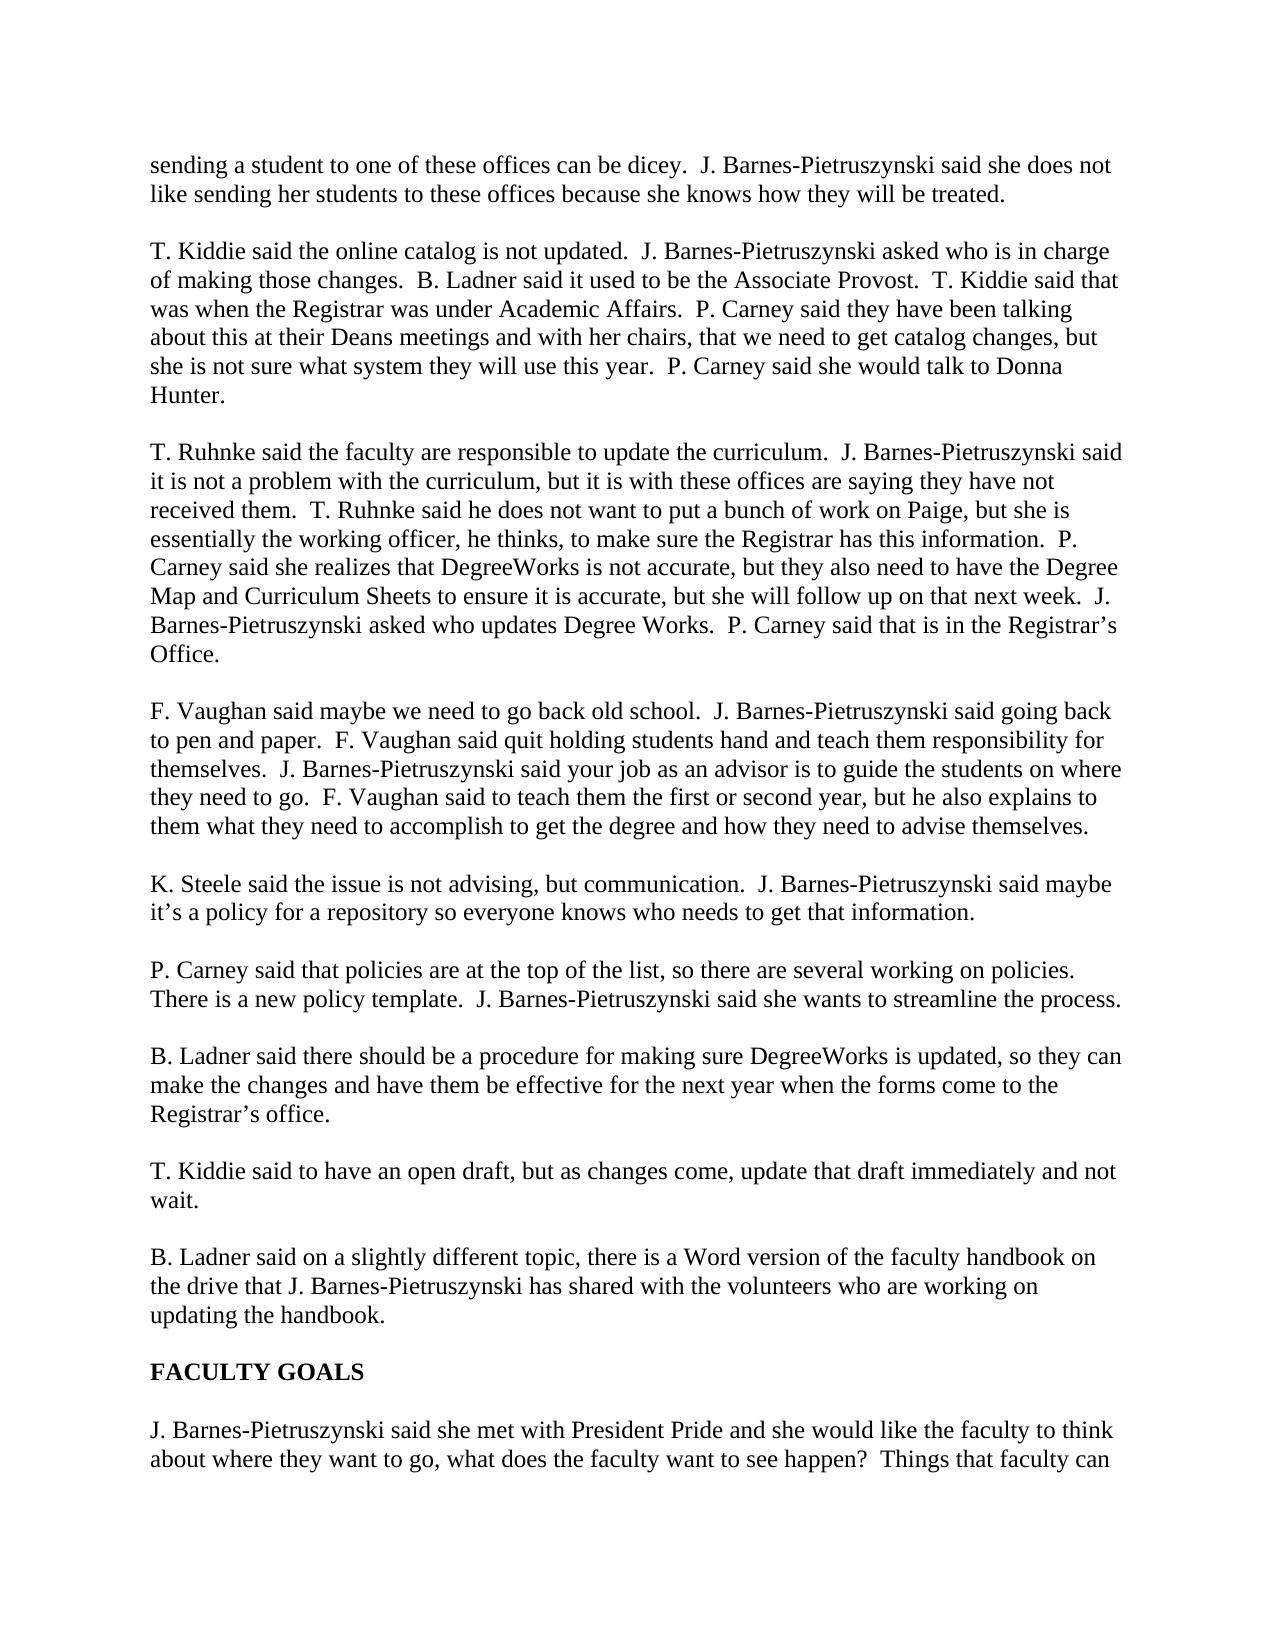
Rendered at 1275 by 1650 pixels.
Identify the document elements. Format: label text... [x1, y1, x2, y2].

text P. Carney said that policies are at the top of the list, so there are several working on policies. There is a new policy template. J. Barnes-Pietruszynski said she wants to streamline the process. [150, 955, 1125, 1012]
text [150, 150, 1125, 207]
text F. Vaughan said maybe we need to go back old school. J. Barnes-Pietruszynski said going back to pen and paper. F. Vaughan said quit holding students hand and teach them responsibility for themselves. J. Barnes-Pietruszynski said your job as an advisor is to guide the students on where they need to go. F. Vaughan said to teach them the first or second year, but he also explains to them what they need to accomplish to get the degree and how they need to advise themselves. [150, 696, 1125, 840]
text B. Ladner said there should be a procedure for making sure DegreeWorks is updated, so they can make the changes and have them be effective for the next year when the forms come to the Registrar’s office. [150, 1041, 1125, 1127]
text B. Ladner said on a slightly different topic, there is a Word version of the faculty handbook on the drive that J. Barnes-Pietruszynski has shared with the volunteers who are working on updating the handbook. [150, 1242, 1125, 1329]
text FACULTY GOALS [150, 1357, 1125, 1386]
text T. Kiddie said the online catalog is not updated. J. Barnes-Pietruszynski asked who is in charge of making those changes. B. Ladner said it used to be the Associate Provost. T. Kiddie said that was when the Registrar was under Academic Affairs. P. Carney said they have been talking about this at their Deans meetings and with her chairs, that we need to get catalog changes, but she is not sure what system they will use this year. P. Carney said she would talk to Donna Hunter. [150, 236, 1125, 409]
text K. Steele said the issue is not advising, but communication. J. Barnes-Pietruszynski said maybe it’s a policy for a repository so everyone knows who needs to get that information. [150, 869, 1125, 926]
text T. Ruhnke said the faculty are responsible to update the curriculum. J. Barnes-Pietruszynski said it is not a problem with the curriculum, but it is with these offices are saying they have not received them. T. Ruhnke said he does not want to put a bunch of work on Paige, but she is essentially the working officer, he thinks, to make sure the Registrar has this information. P. Carney said she realizes that DegreeWorks is not accurate, but they also need to have the Degree Map and Curriculum Sheets to ensure it is accurate, but she will follow up on that next week. J. Barnes-Pietruszynski asked who updates Degree Works. P. Carney said that is in the Registrar’s Office. [150, 437, 1125, 667]
text T. Kiddie said to have an open draft, but as changes come, update that draft immediately and not wait. [150, 1156, 1125, 1214]
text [150, 1415, 1125, 1472]
